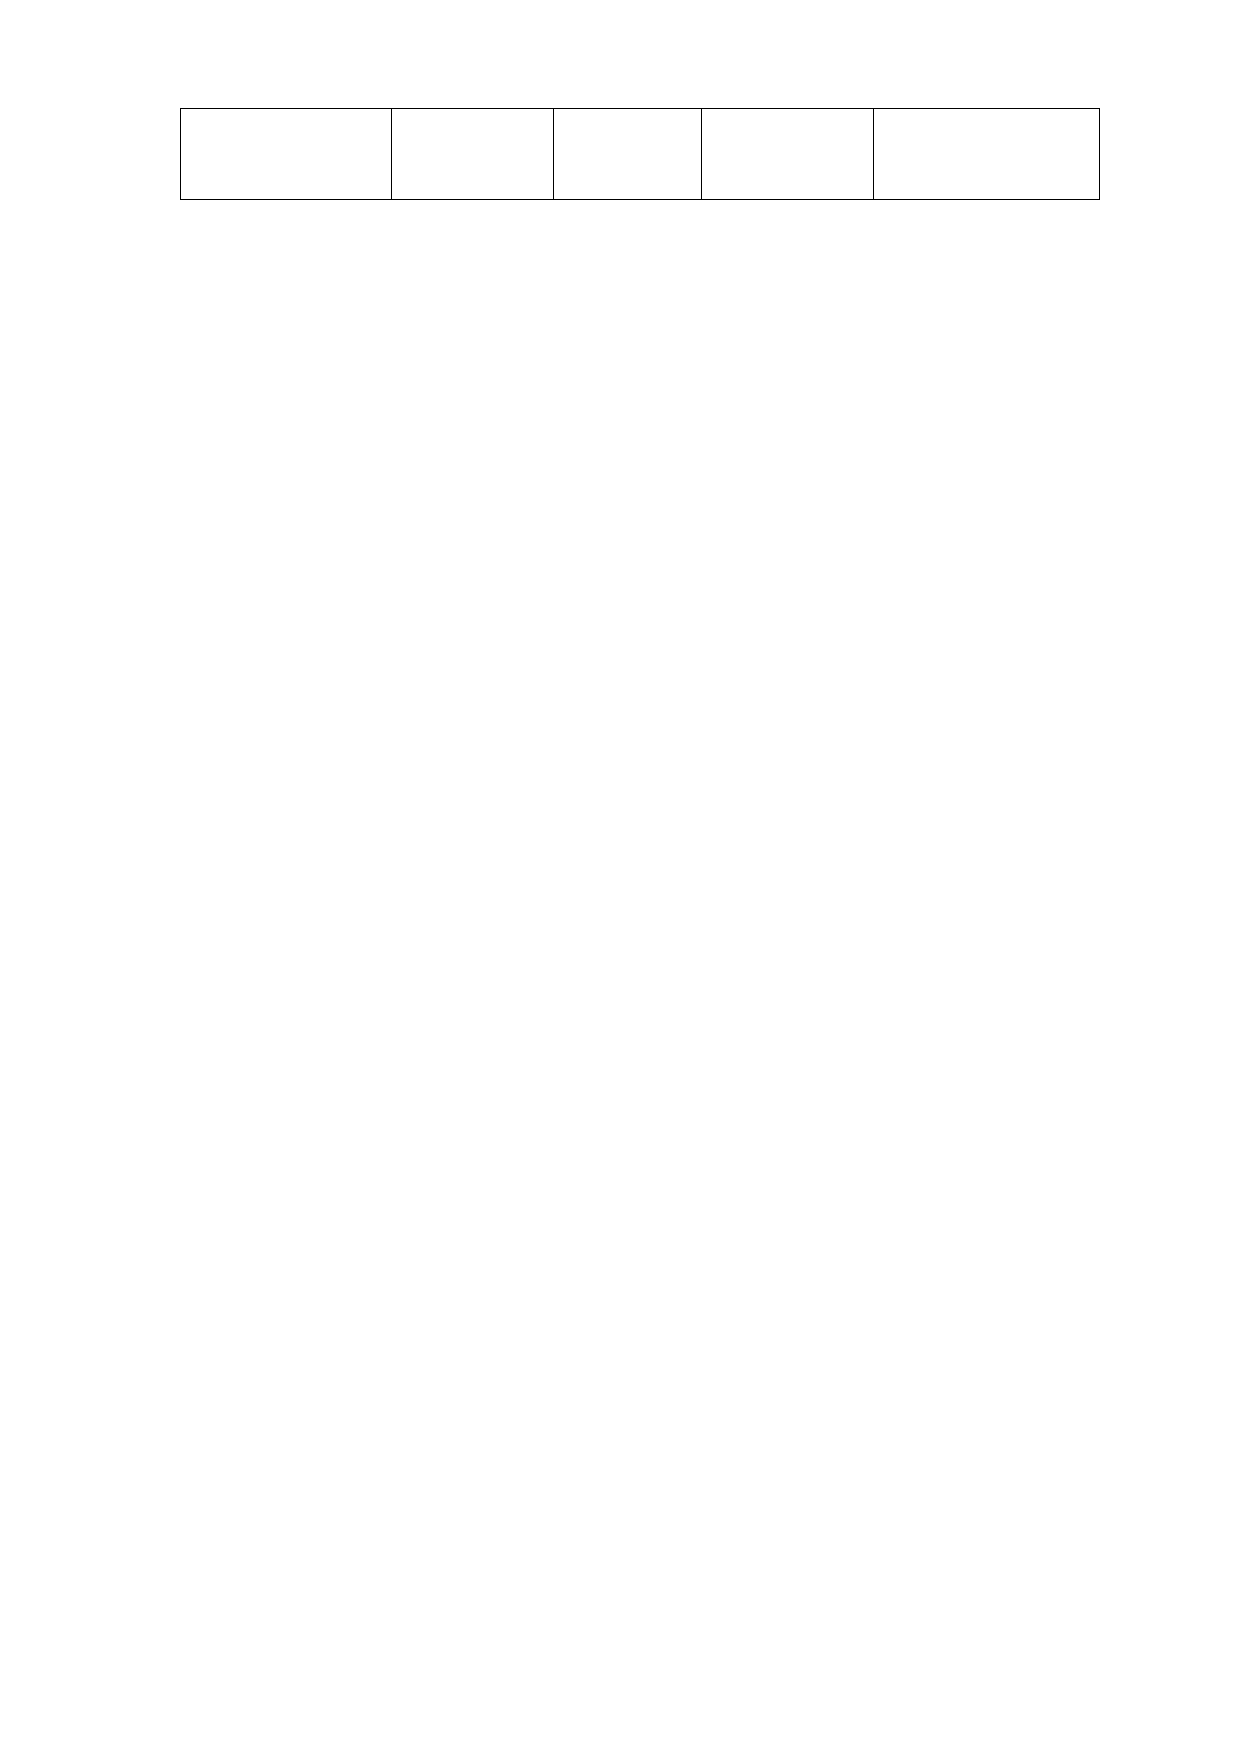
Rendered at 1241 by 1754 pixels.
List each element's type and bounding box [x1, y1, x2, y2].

table_cell [181, 109, 391, 198]
table_cell [392, 109, 553, 198]
table_cell [702, 109, 873, 198]
table_cell [874, 109, 1099, 198]
table_cell [554, 109, 701, 198]
